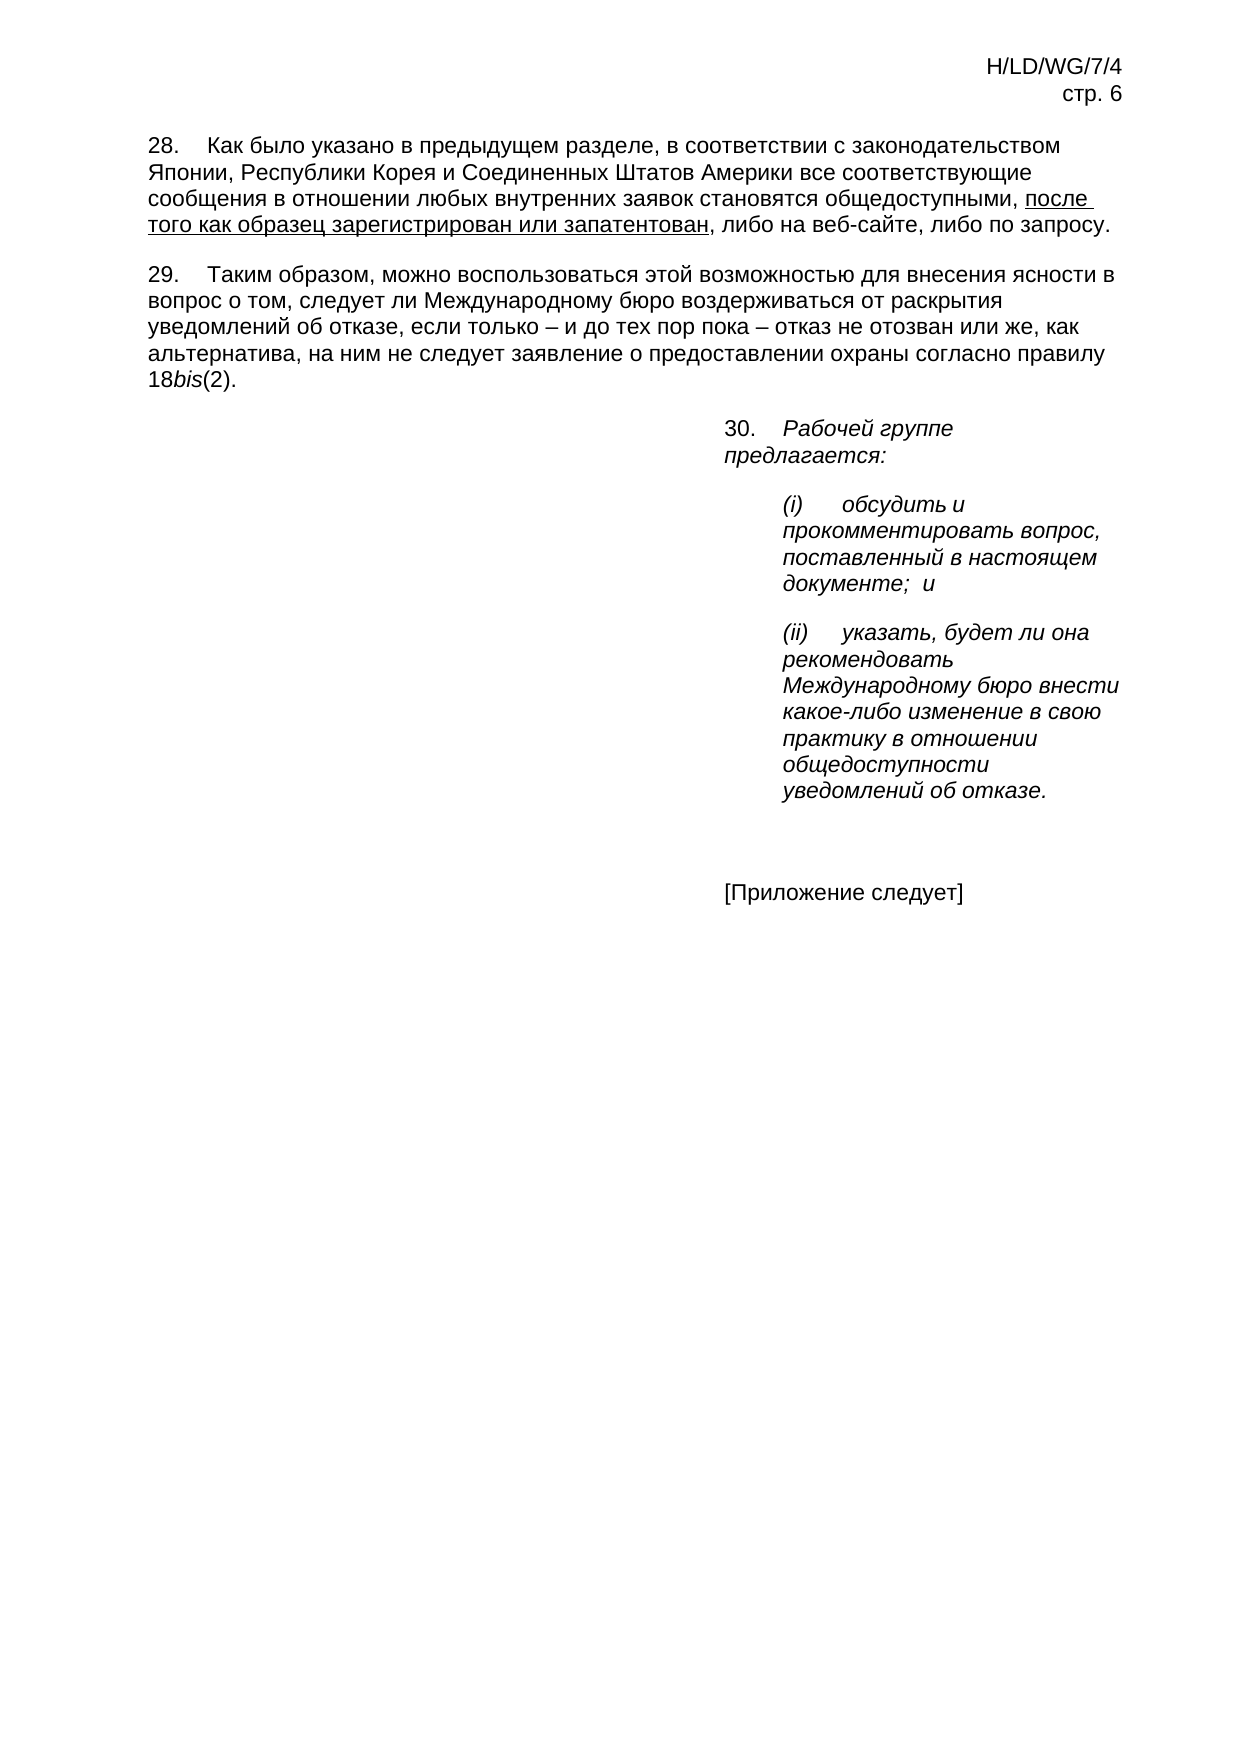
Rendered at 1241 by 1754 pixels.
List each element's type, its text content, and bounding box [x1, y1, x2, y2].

list (i) обсудить и прокомментировать вопрос, поставленный в настоящем документе; и [783, 491, 1122, 596]
list (ii) указать, будет ли она рекомендовать Международному бюро внести какое-либо изменение в свою практику в отношении общедоступности уведомлений об отказе. [783, 619, 1122, 804]
text [Приложение следует] [724, 879, 1122, 905]
list Таким образом, можно воспользоваться этой возможностью для внесения ясности в вопрос о том, следует ли Международному бюро воздерживаться от раскрытия уведомлений об отказе, если только – и до тех пор пока – отказ не отозван или же, как альтернатива, на ним не следует заявление о предоставлении охраны согласно правилу 18bis(2). [148, 261, 1122, 392]
list Рабочей группе предлагается: [724, 415, 1122, 468]
list Как было указано в предыдущем разделе, в соответствии с законодательством Японии, Республики Корея и Соединенных Штатов Америки все соответствующие сообщения в отношении любых внутренних заявок становятся общедоступными, после того как образец зарегистрирован или запатентован, либо на веб-сайте, либо по запросу. [148, 132, 1122, 238]
